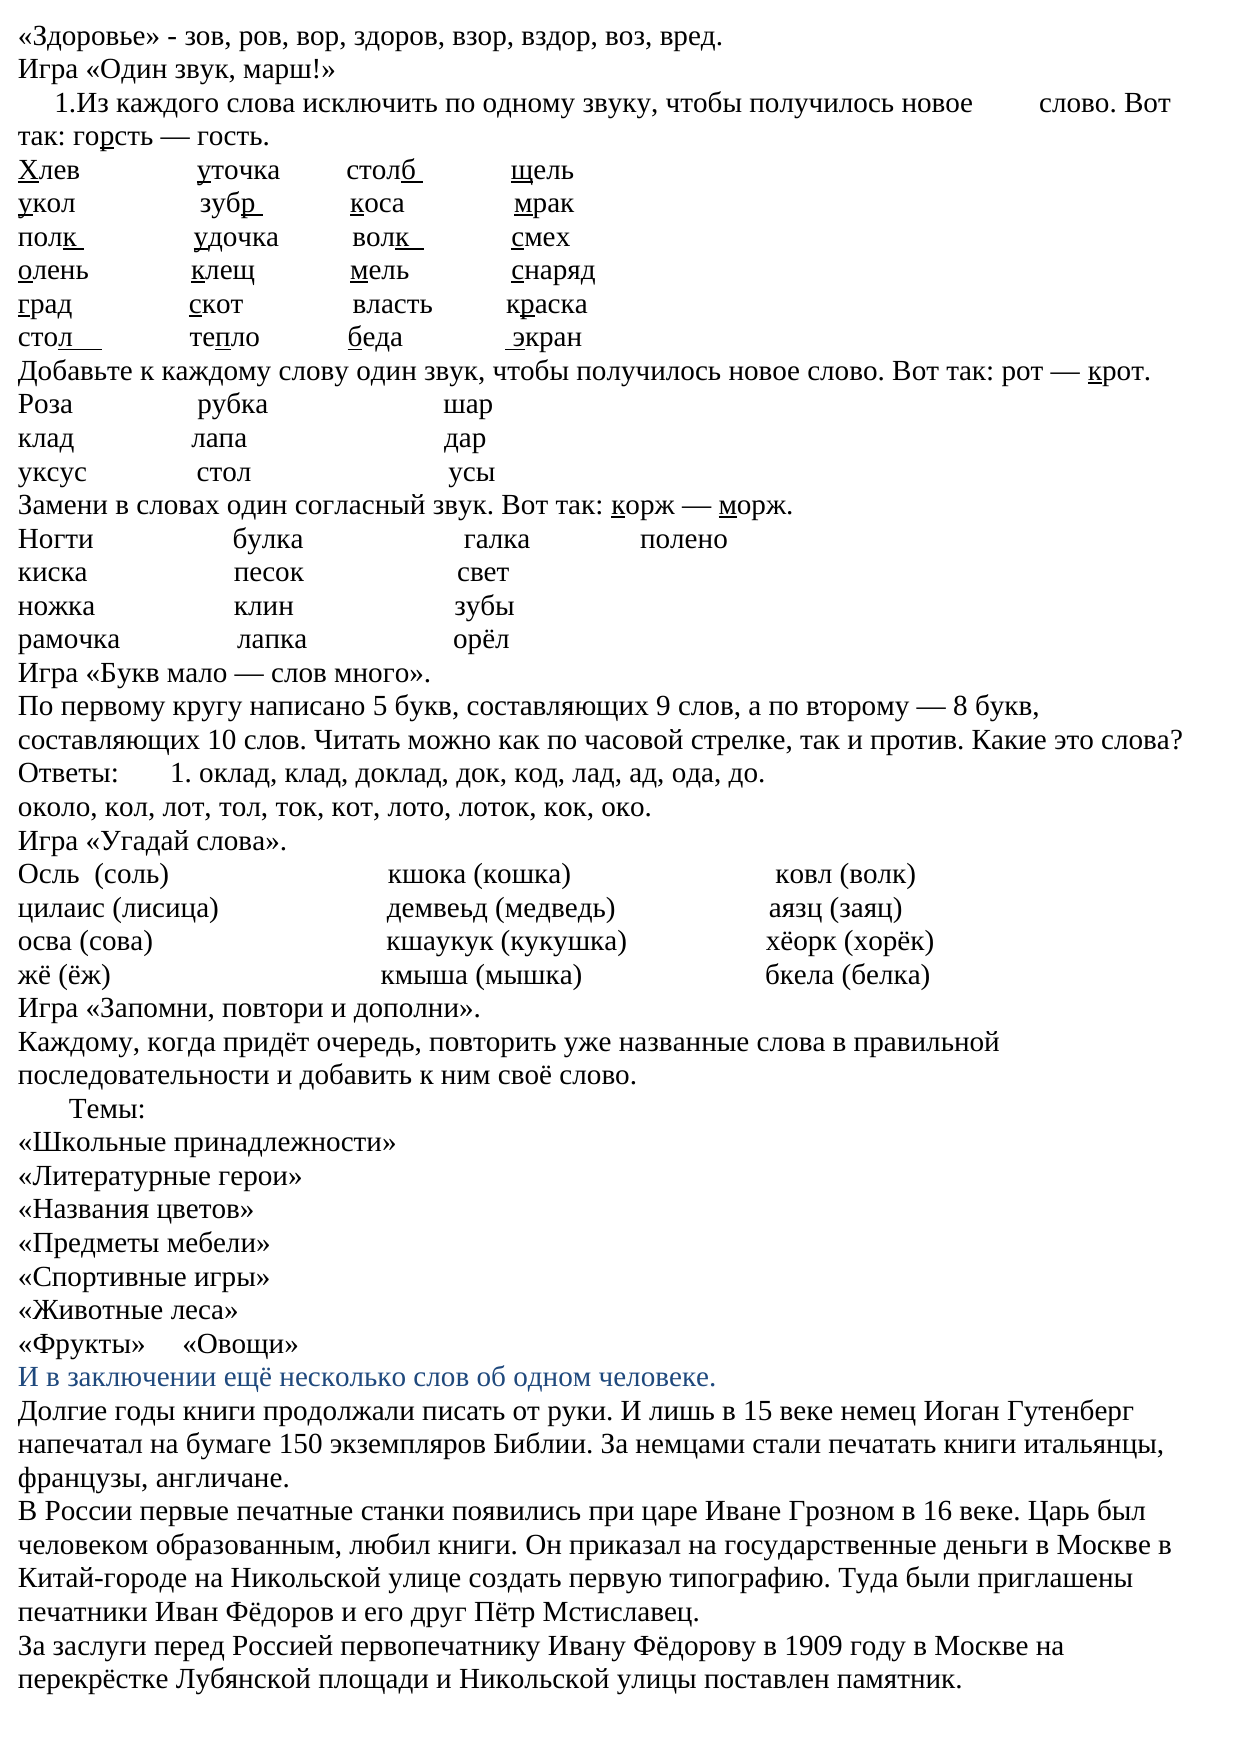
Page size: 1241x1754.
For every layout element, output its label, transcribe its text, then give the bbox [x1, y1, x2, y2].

text стол тепло беда экран [18, 319, 1222, 353]
text 1.Из каждого слова исключить по одному звуку, чтобы получилось новое слово. Вот так: горсть — гость. [18, 85, 1222, 152]
text осва (сова) кшаукук (кукушка) хёорк (хорёк) [18, 923, 1222, 957]
text Игра «Один звук, марш!» [18, 51, 1222, 85]
text «Спортивные игры» [18, 1259, 1222, 1292]
text Игра «Угадай слова». [18, 823, 1222, 856]
list Добавьте к каждому слову один звук, чтобы получилось новое слово. Вот так: рот — крот. [0, 353, 1222, 387]
text Игра «Букв мало — слов много». [18, 655, 1222, 688]
text По первому кругу написано 5 букв, составляющих 9 слов, а по второму — 8 букв, составляющих 10 слов. Читать можно как по часовой стрелке, так и против. Какие это слова? [18, 688, 1222, 756]
list около, кол, лот, тол, ток, кот, лото, лоток, кок, око. [0, 789, 1222, 823]
text За заслуги перед Россией первопечатнику Ивану Фёдорову в 1909 году в Москве на перекрёстке Лубянской площади и Никольской улицы поставлен памятник. [18, 1628, 1222, 1695]
text «Фрукты» «Овощи» [18, 1326, 1222, 1359]
text жё (ёж) кмыша (мышка) бкела (белка) [18, 957, 1222, 990]
list Замени в словах один согласный звук. Вот так: корж — морж. [0, 487, 1222, 521]
text «Школьные принадлежности» [18, 1124, 1222, 1158]
text полк удочка волк смех [18, 219, 1222, 252]
text «Животные леса» [18, 1292, 1222, 1326]
text укол зубр коса мрак [18, 185, 1222, 219]
text Хлев уточка столб щель [18, 152, 1222, 185]
text цилаис (лисица) демвеьд (медведь) аязц (заяц) [18, 890, 1222, 923]
text рамочка лапка орёл [18, 621, 1222, 655]
text Темы: [18, 1091, 1222, 1124]
text Игра «Запомни, повтори и дополни». [18, 990, 1222, 1024]
text ножка клин зубы [18, 588, 1222, 621]
text Осль (соль) кшока (кошка) ковл (волк) [18, 856, 1222, 890]
text Роза рубка шар [18, 387, 1222, 420]
text уксус стол усы [18, 454, 1222, 487]
text «Литературные герои» [18, 1158, 1222, 1192]
text клад лапа дар [18, 420, 1222, 454]
text «Названия цветов» [18, 1192, 1222, 1225]
list И в заключении ещё несколько слов об одном человеке. [0, 1359, 1222, 1393]
text Долгие годы книги продолжали писать от руки. И лишь в 15 веке немец Иоган Гутенберг напечатал на бумаге 150 экземпляров Библии. За немцами стали печатать книги итальянцы, французы, англичане. [18, 1393, 1222, 1493]
text Ногти булка галка полено [18, 521, 1222, 554]
text град скот власть краска [18, 286, 1222, 319]
text «Предметы мебели» [18, 1225, 1222, 1259]
text олень клещ мель снаряд [18, 252, 1222, 286]
text киска песок свет [18, 554, 1222, 588]
text Ответы: 1. оклад, клад, доклад, док, код, лад, ад, ода, до. [18, 756, 1222, 789]
text «Здоровье» - зов, ров, вор, здоров, взор, вздор, воз, вред. [18, 18, 1222, 51]
text В России первые печатные станки появились при царе Иване Грозном в 16 веке. Царь был человеком образованным, любил книги. Он приказал на государственные деньги в Москве в Китай-городе на Никольской улице создать первую типографию. Туда были приглашены печатники Иван Фёдоров и его друг Пётр Мстиславец. [18, 1493, 1222, 1628]
text Каждому, когда придёт очередь, повторить уже названные слова в правильной последовательности и добавить к ним своё слово. [18, 1024, 1222, 1091]
